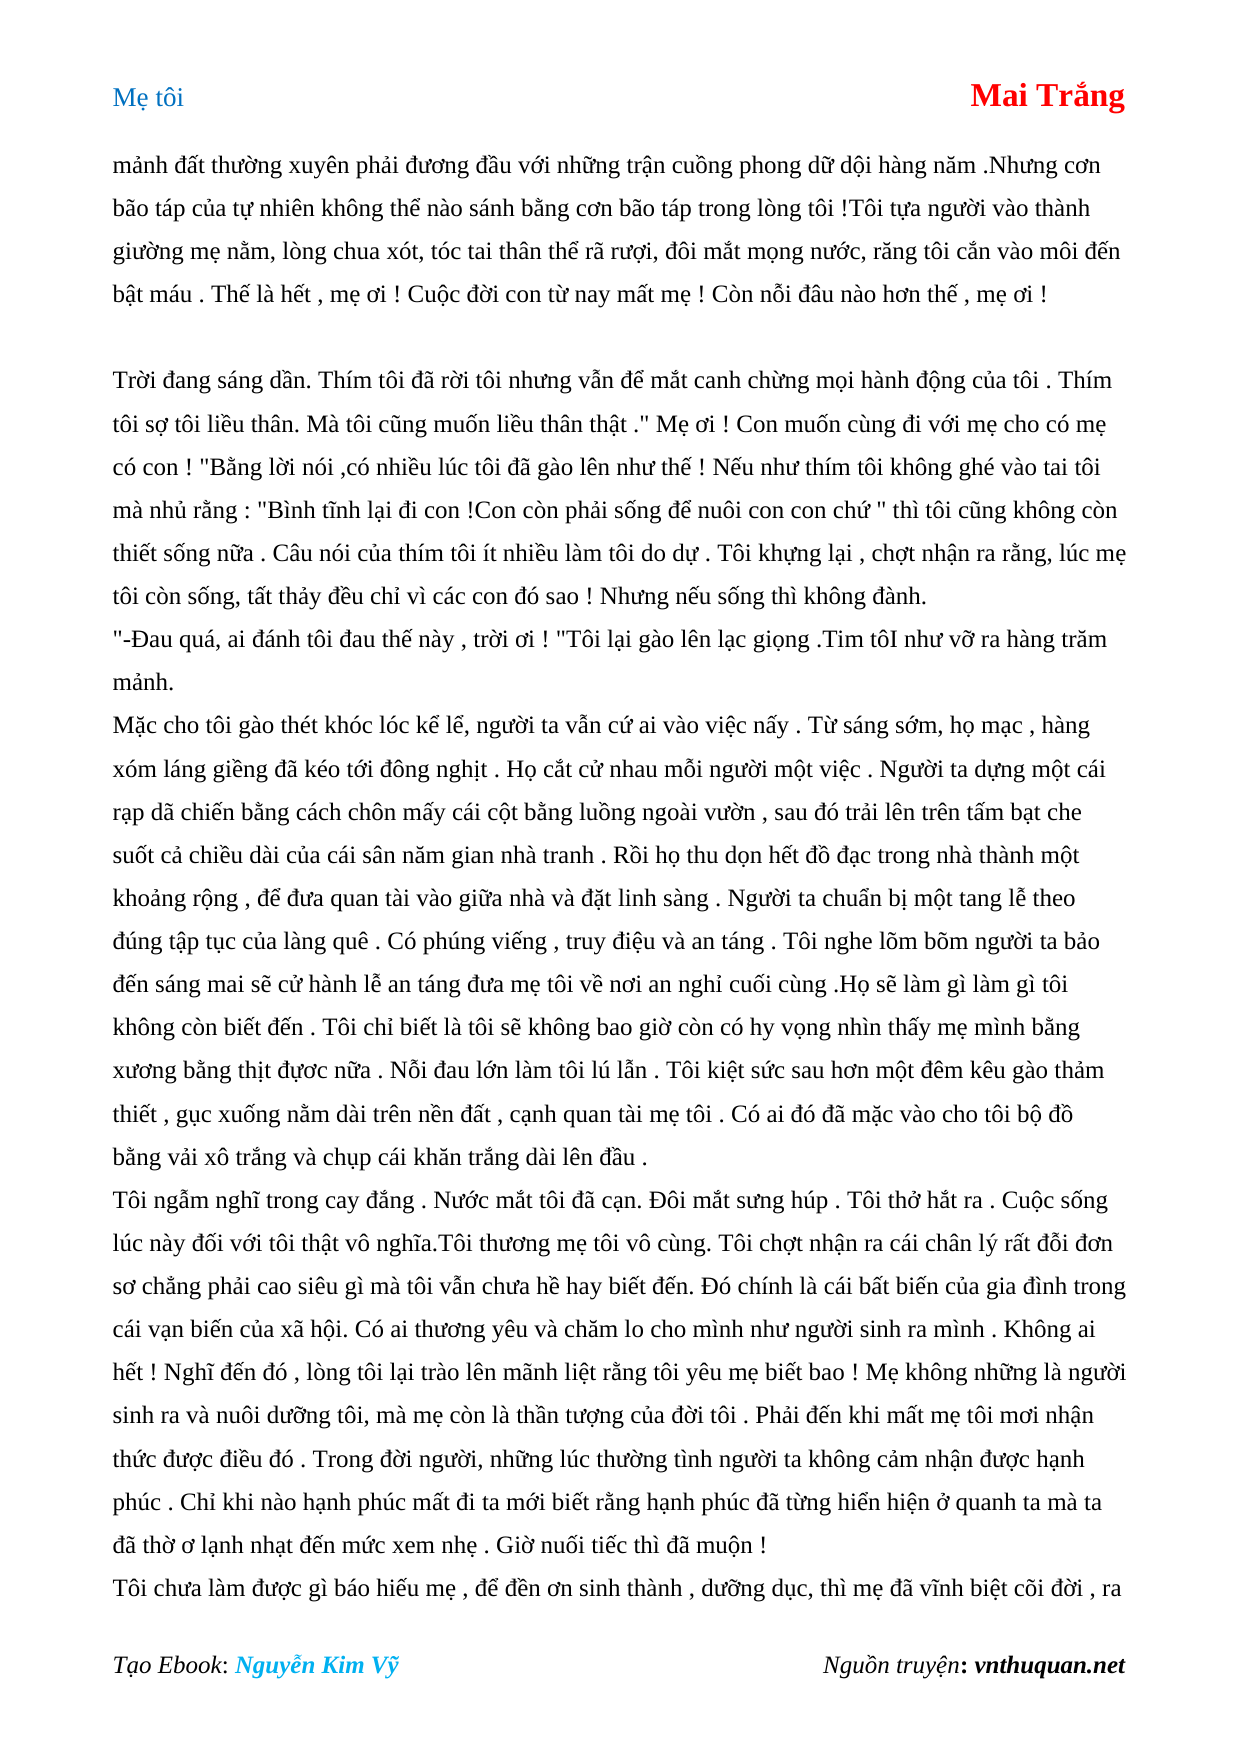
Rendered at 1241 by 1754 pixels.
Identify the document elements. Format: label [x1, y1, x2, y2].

text [112, 150, 1128, 1602]
